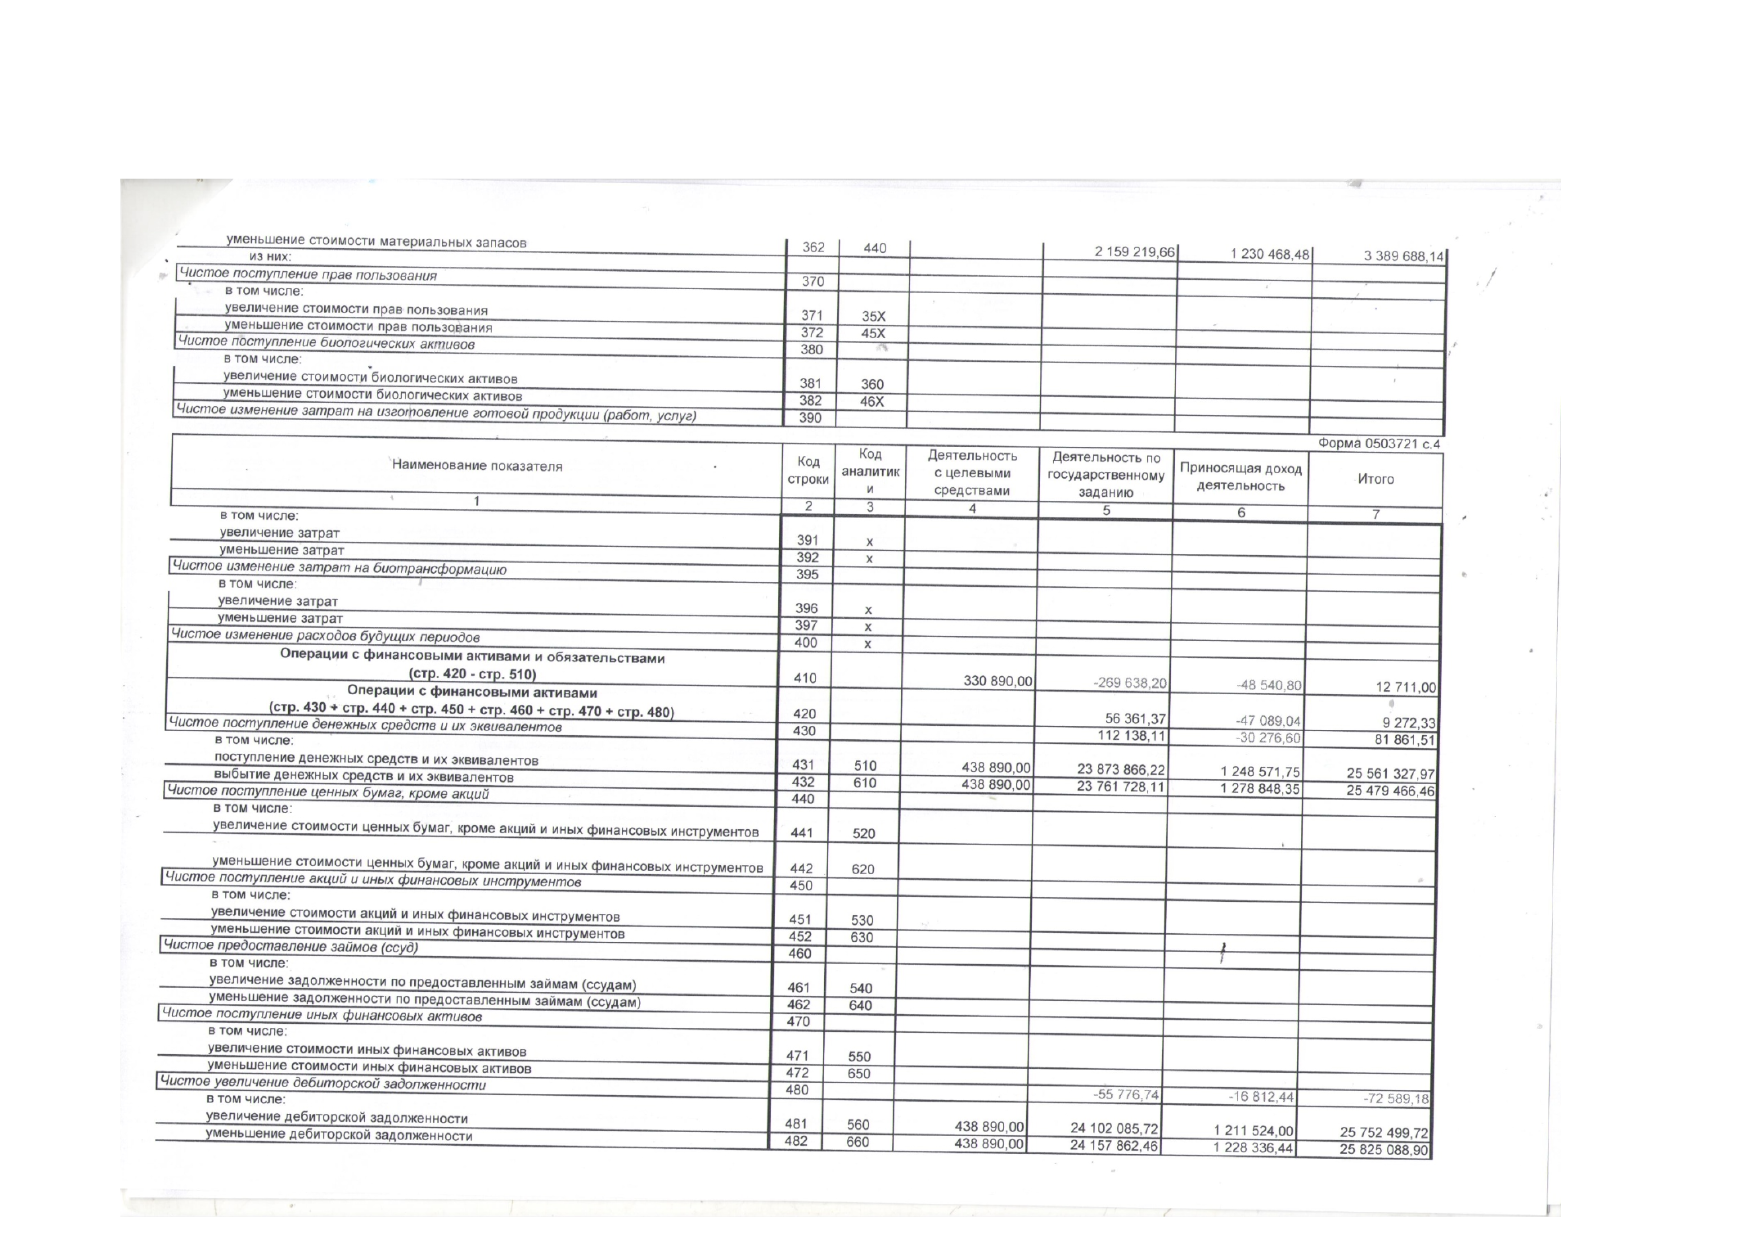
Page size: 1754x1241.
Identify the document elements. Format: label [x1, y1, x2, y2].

picture [121, 180, 1559, 1217]
